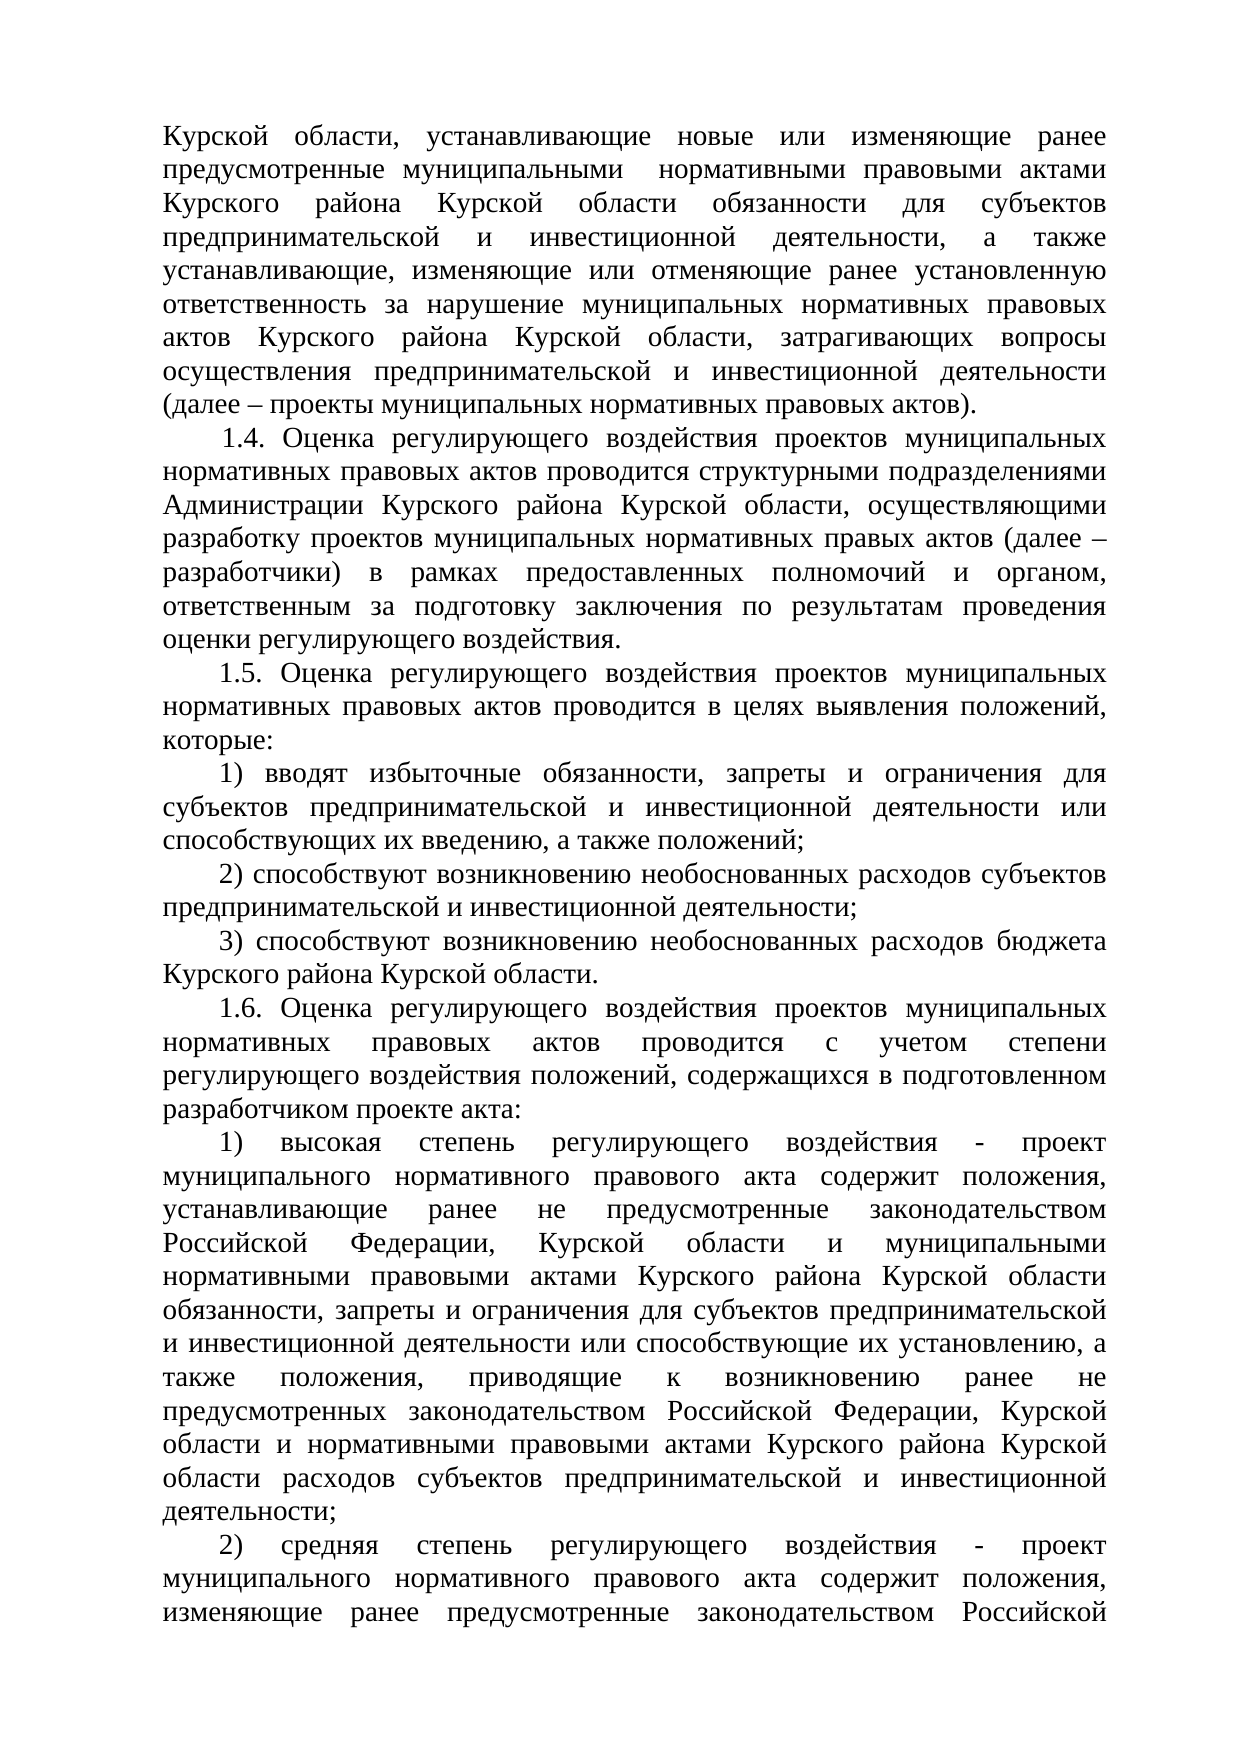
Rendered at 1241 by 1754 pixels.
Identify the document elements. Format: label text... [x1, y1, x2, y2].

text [162, 1527, 1107, 1627]
text 3) способствуют возникновению необоснованных расходов бюджета Курского района Курской области. [162, 923, 1107, 990]
text 1.6. Оценка регулирующего воздействия проектов муниципальных нормативных правовых актов проводится с учетом степени регулирующего воздействия положений, содержащихся в подготовленном разработчиком проекте акта: [162, 990, 1107, 1124]
text 1.4. Оценка регулирующего воздействия проектов муниципальных нормативных правовых актов проводится структурными подразделениями Администрации Курского района Курской области, осуществляющими разработку проектов муниципальных нормативных правых актов (далее – разработчики) в рамках предоставленных полномочий и органом, ответственным за подготовку заключения по результатам проведения оценки регулирующего воздействия. [162, 420, 1107, 655]
text 1) вводят избыточные обязанности, запреты и ограничения для субъектов предпринимательской и инвестиционной деятельности или способствующих их введению, а также положений; [162, 755, 1107, 856]
text 1) высокая степень регулирующего воздействия - проект муниципального нормативного правового акта содержит положения, устанавливающие ранее не предусмотренные законодательством Российской Федерации, Курской области и муниципальными нормативными правовыми актами Курского района Курской области обязанности, запреты и ограничения для субъектов предпринимательской и инвестиционной деятельности или способствующие их установлению, а также положения, приводящие к возникновению ранее не предусмотренных законодательством Российской Федерации, Курской области и нормативными правовыми актами Курского района Курской области расходов субъектов предпринимательской и инвестиционной деятельности; [162, 1124, 1107, 1527]
text 1.5. Оценка регулирующего воздействия проектов муниципальных нормативных правовых актов проводится в целях выявления положений, которые: [162, 655, 1107, 755]
text 2) способствуют возникновению необоснованных расходов субъектов предпринимательской и инвестиционной деятельности; [162, 856, 1107, 923]
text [162, 118, 1107, 420]
